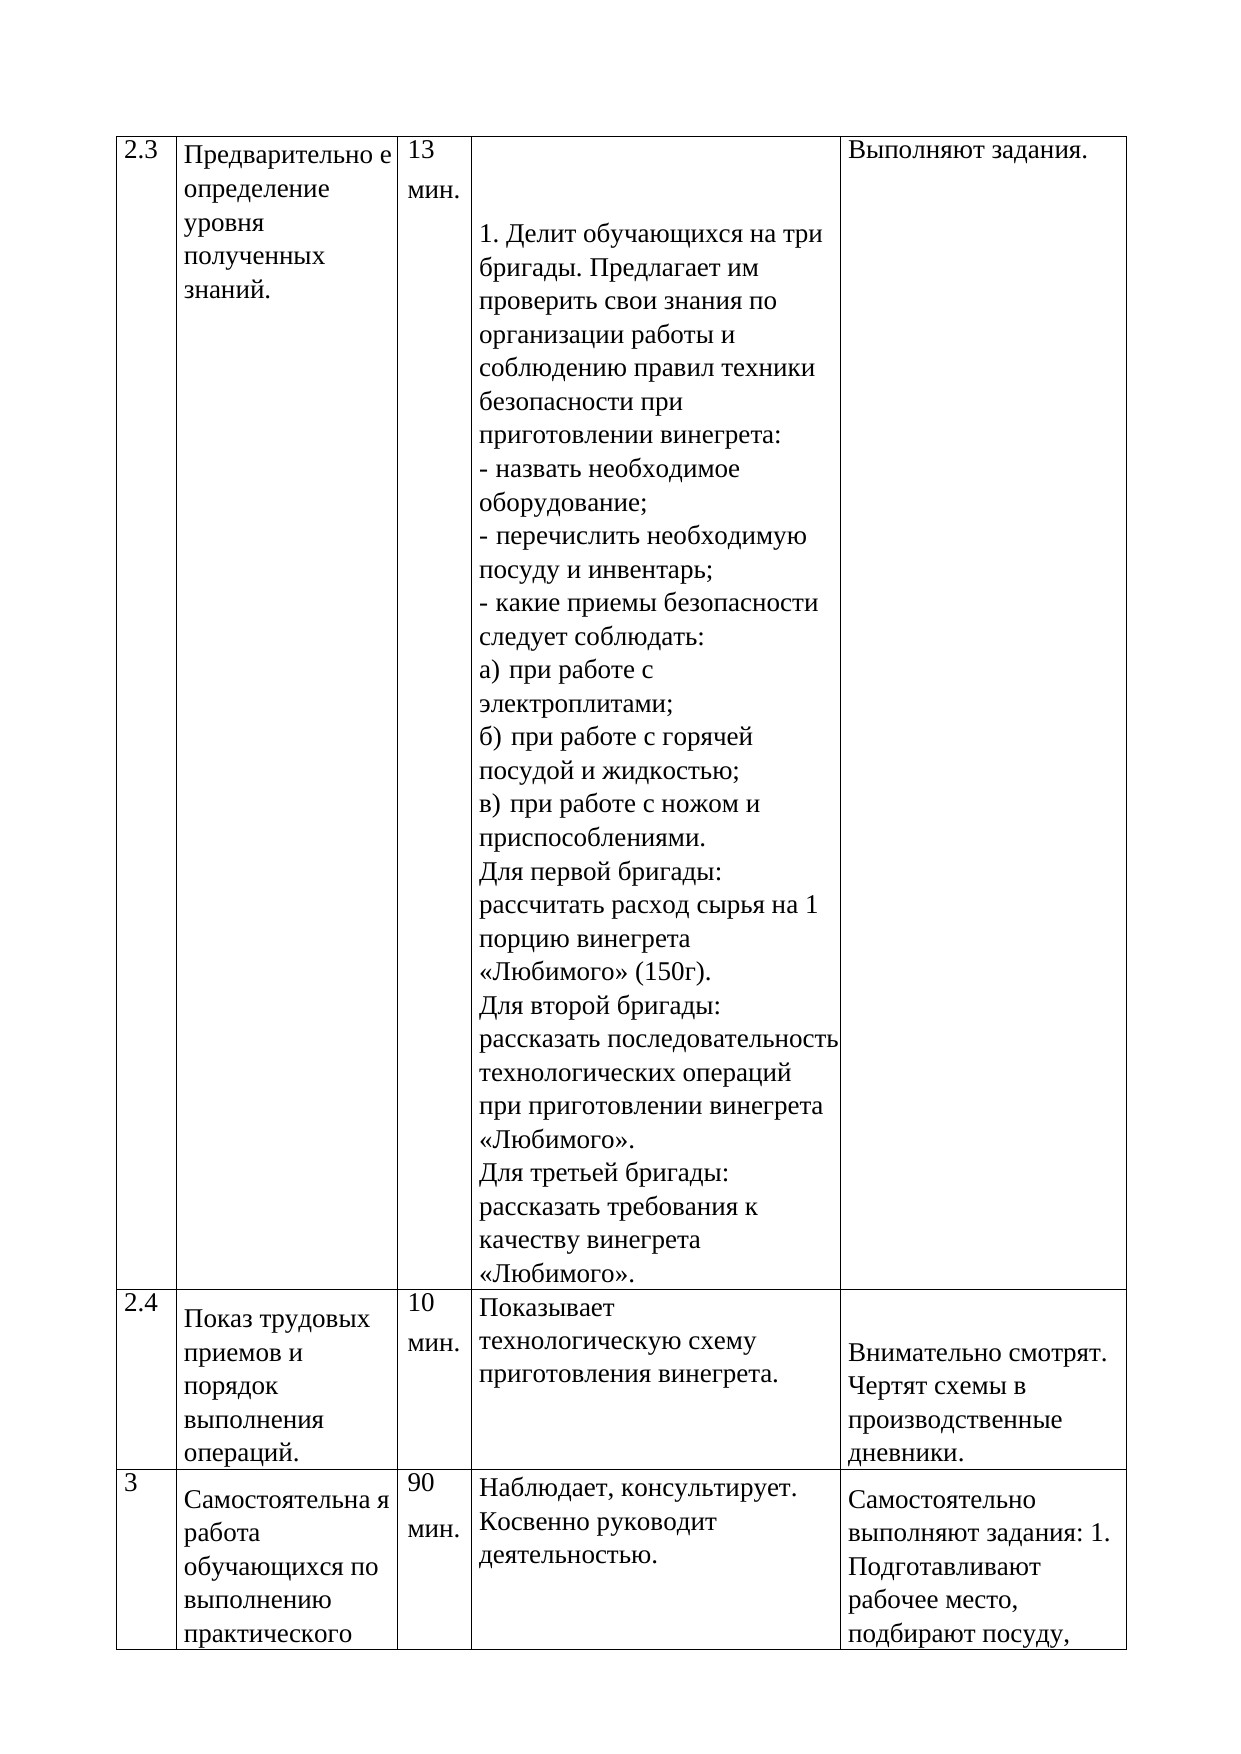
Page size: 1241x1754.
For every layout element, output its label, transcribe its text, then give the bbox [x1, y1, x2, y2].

table_header 2.3 [117, 137, 176, 1289]
table_header 1. Делит обучающихся на три бригады. Предлагает им проверить свои знания по организации работы и соблюдению правил техники безопасности при приготовлении винегрета: назвать необходимое оборудование; перечислить необходимую посуду и инвентарь; какие приемы безопасности следует соблюдать: а) при работе с электроплитами; б) при работе с горячей посудой и жидкостью; в) при работе с ножом и приспособлениями. Для первой бригады: рассчитать расход сырья на 1 порцию винегрета «Любимого» (150г). Для второй бригады: рассказать последовательность технологических операций при приготовлении винегрета «Любимого». Для третьей бригады: рассказать требования к качеству винегрета «Любимого». [472, 137, 840, 1289]
table_cell 10 мин. [398, 1290, 471, 1469]
table_cell 2.4 [117, 1290, 176, 1469]
table_header 13 мин. [398, 137, 471, 1289]
table_header Предварительно е определение уровня полученных знаний. [177, 137, 397, 1289]
table_header Выполняют задания. [841, 137, 1126, 1289]
table_cell Самостоятельна я работа обучающихся по выполнению практического [177, 1470, 397, 1649]
table_cell 90 мин. [398, 1470, 471, 1649]
table_cell Показ трудовых приемов и порядок выполнения операций. [177, 1290, 397, 1469]
table_cell Самостоятельно выполняют задания: 1. Подготавливают рабочее место, подбирают посуду, [841, 1470, 1126, 1649]
table_cell Показывает технологическую схему приготовления винегрета. [472, 1290, 840, 1469]
table_cell 3 [117, 1470, 176, 1649]
table_cell Внимательно смотрят. Чертят схемы в производственные дневники. [841, 1290, 1126, 1469]
table_cell Наблюдает, консультирует. Косвенно руководит деятельностью. [472, 1470, 840, 1649]
